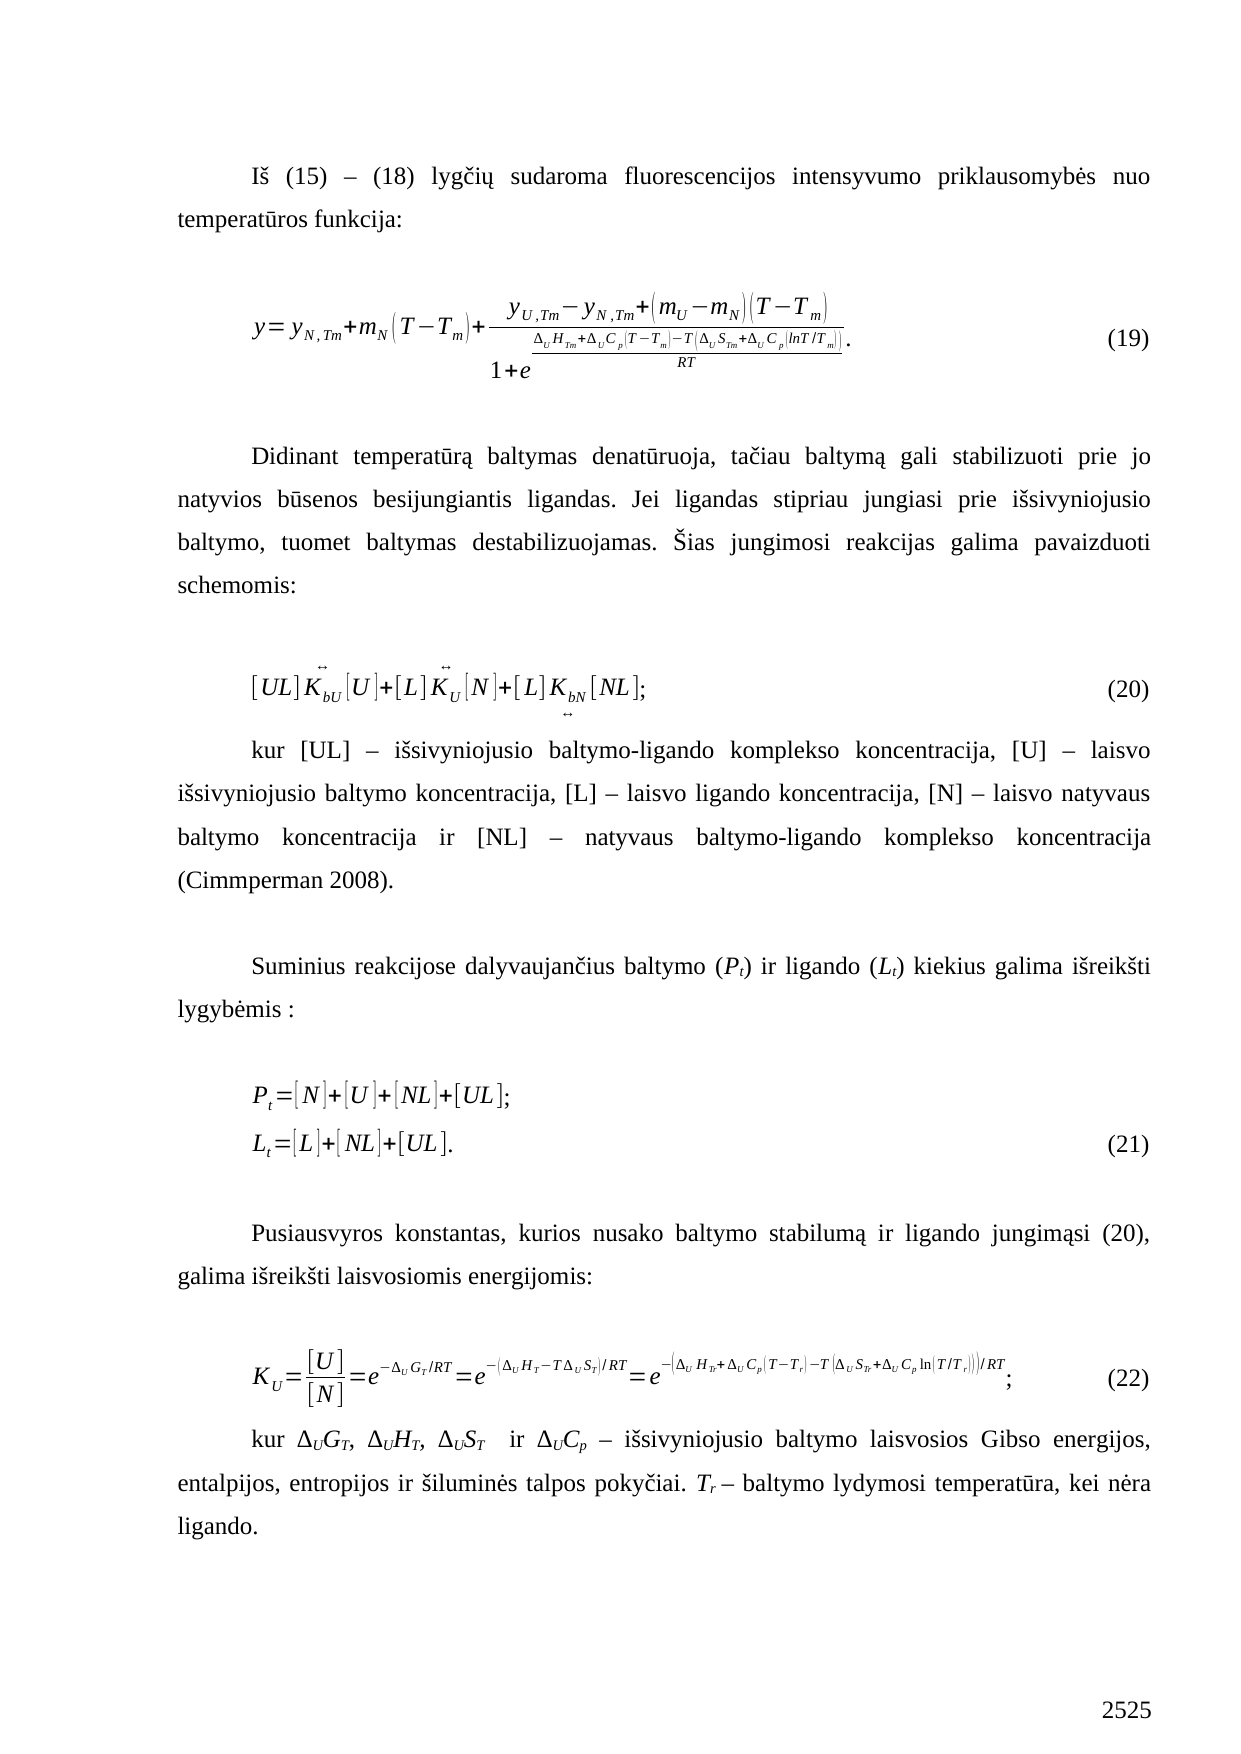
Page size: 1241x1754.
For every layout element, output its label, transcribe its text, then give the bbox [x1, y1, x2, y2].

text Didinant temperatūrą baltymas denatūruoja, tačiau baltymą gali stabilizuoti prie jo natyvios būsenos besijungiantis ligandas. Jei ligandas stipriau jungiasi prie išsivyniojusio baltymo, tuomet baltymas destabilizuojamas. Šias jungimosi reakcijas galima pavaizduoti schemomis: [177, 441, 1152, 599]
text Suminius reakcijose dalyvaujančius baltymo (Pt) ir ligando (Lt) kiekius galima išreikšti lygybėmis : [177, 951, 1152, 1023]
text ; (22) [177, 1347, 1152, 1408]
text . (19) [177, 291, 1152, 383]
text . (21) [177, 1128, 1152, 1160]
text Iš (15) – (18) lygčių sudaroma fluorescencijos intensyvumo priklausomybės nuo temperatūros funkcija: [177, 161, 1152, 233]
text Pusiausvyros konstantas, kurios nusako baltymo stabilumą ir ligando jungimąsi (20), galima išreikšti laisvosiomis energijomis: [177, 1218, 1152, 1290]
text ; [177, 1080, 1152, 1113]
text kur ∆UGT, ∆UHT, ∆UST ir ∆UCp – išsivyniojusio baltymo laisvosios Gibso energijos, entalpijos, entropijos ir šiluminės talpos pokyčiai. Tr – baltymo lydymosi temperatūra, kei nėra ligando. [177, 1424, 1152, 1539]
text ; (20) [177, 657, 1152, 721]
text kur [UL] – išsivyniojusio baltymo-ligando komplekso koncentracija, [U] – laisvo išsivyniojusio baltymo koncentracija, [L] – laisvo ligando koncentracija, [N] – laisvo natyvaus baltymo koncentracija ir [NL] – natyvaus baltymo-ligando komplekso koncentracija (Cimmperman 2008). [177, 735, 1152, 893]
